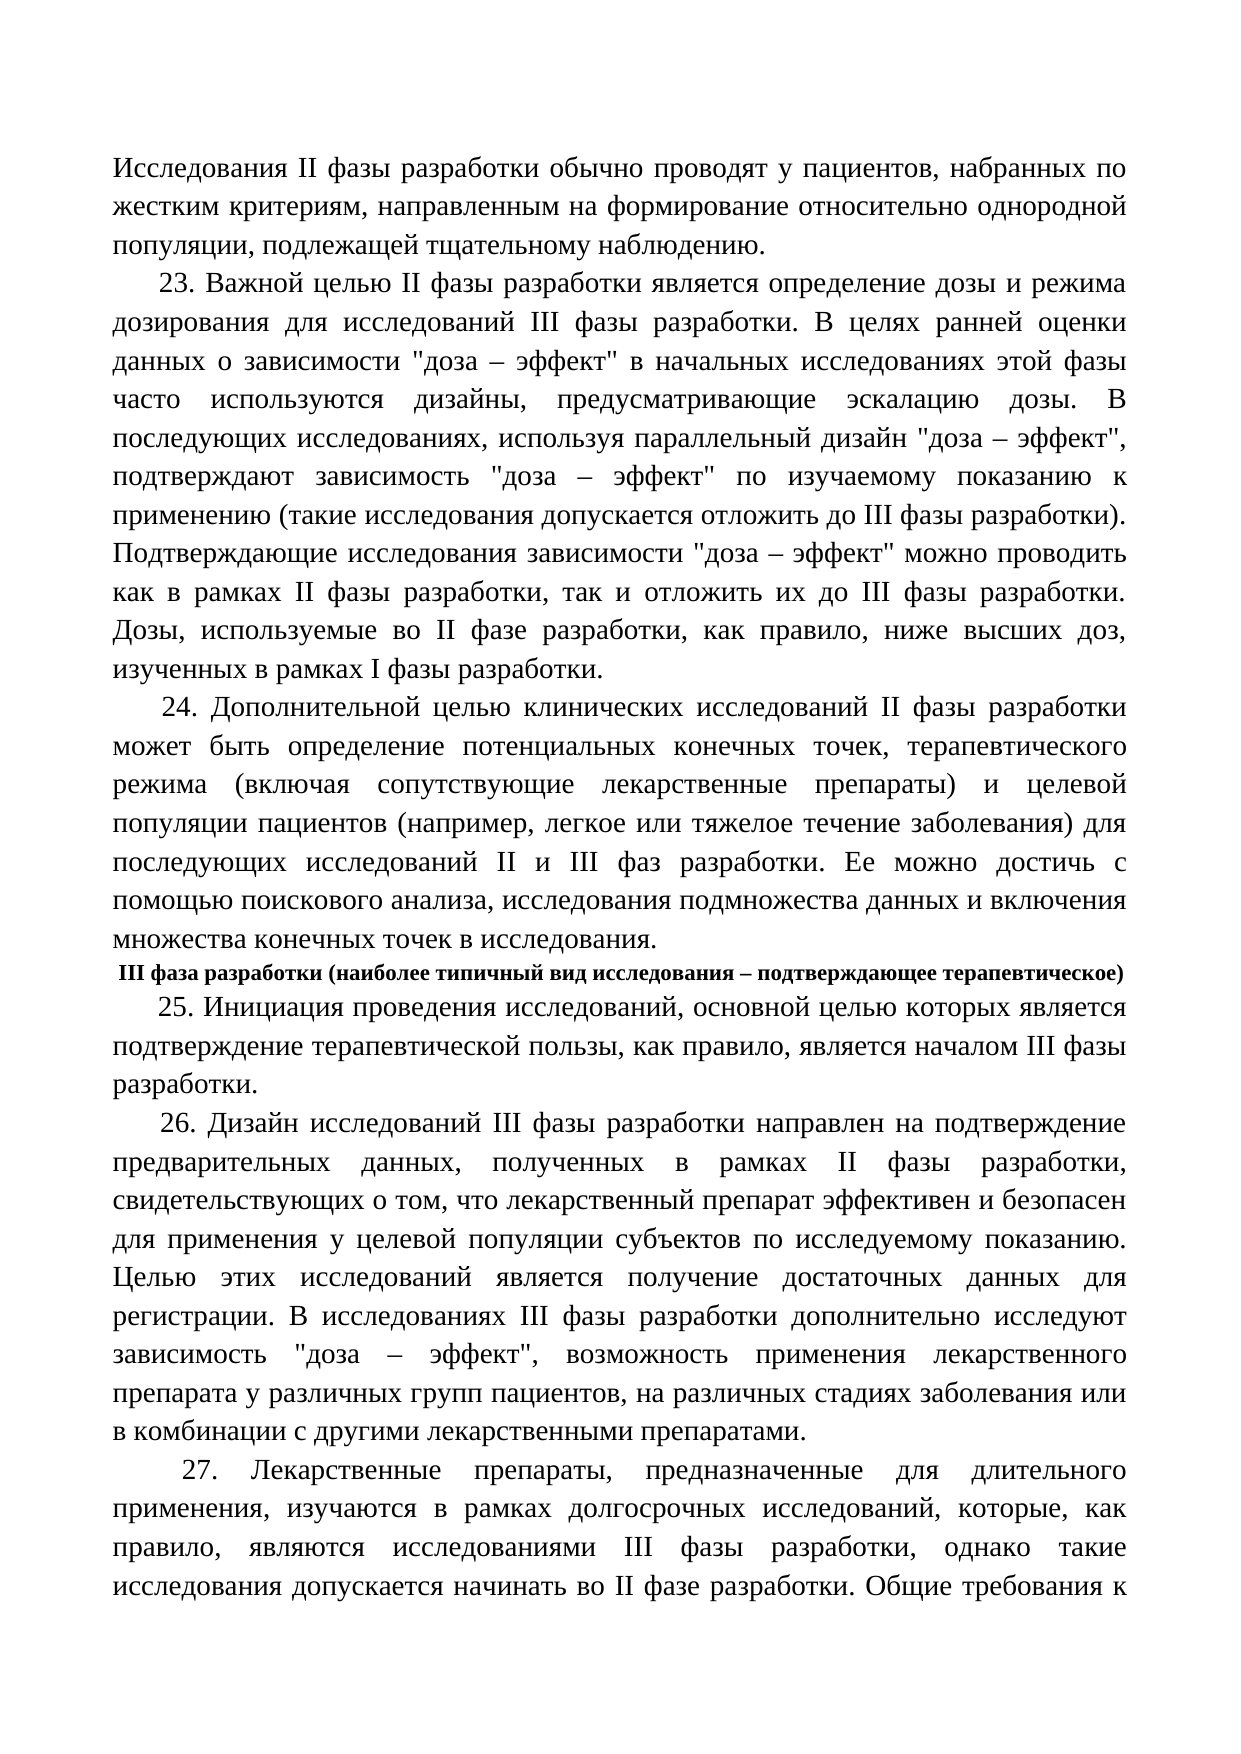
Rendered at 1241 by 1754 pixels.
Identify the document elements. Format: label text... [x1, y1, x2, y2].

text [112, 150, 1128, 261]
text III фаза разработки (наиболее типичный вид исследования – подтверждающее терапевтическое) [112, 959, 1128, 986]
text 24. Дополнительной целью клинических исследований II фазы разработки может быть определение потенциальных конечных точек, терапевтического режима (включая сопутствующие лекарственные препараты) и целевой популяции пациентов (например, легкое или тяжелое течение заболевания) для последующих исследований II и III фаз разработки. Ее можно достичь с помощью поискового анализа, исследования подмножества данных и включения множества конечных точек в исследования. [112, 689, 1128, 954]
text 25. Инициация проведения исследований, основной целью которых является подтверждение терапевтической пользы, как правило, является началом III фазы разработки. [112, 989, 1128, 1100]
text 26. Дизайн исследований III фазы разработки направлен на подтверждение предварительных данных, полученных в рамках II фазы разработки, свидетельствующих о том, что лекарственный препарат эффективен и безопасен для применения у целевой популяции субъектов по исследуемому показанию. Целью этих исследований является получение достаточных данных для регистрации. В исследованиях III фазы разработки дополнительно исследуют зависимость "доза – эффект", возможность применения лекарственного препарата у различных групп пациентов, на различных стадиях заболевания или в комбинации с другими лекарственными препаратами. [112, 1105, 1128, 1447]
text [112, 1452, 1128, 1601]
text 23. Важной целью II фазы разработки является определение дозы и режима дозирования для исследований III фазы разработки. В целях ранней оценки данных о зависимости "доза – эффект" в начальных исследованиях этой фазы часто используются дизайны, предусматривающие эскалацию дозы. В последующих исследованиях, используя параллельный дизайн "доза – эффект", подтверждают зависимость "доза – эффект" по изучаемому показанию к применению (такие исследования допускается отложить до III фазы разработки). Подтверждающие исследования зависимости "доза – эффект" можно проводить как в рамках II фазы разработки, так и отложить их до III фазы разработки. Дозы, используемые во II фазе разработки, как правило, ниже высших доз, изученных в рамках I фазы разработки. [112, 266, 1128, 684]
